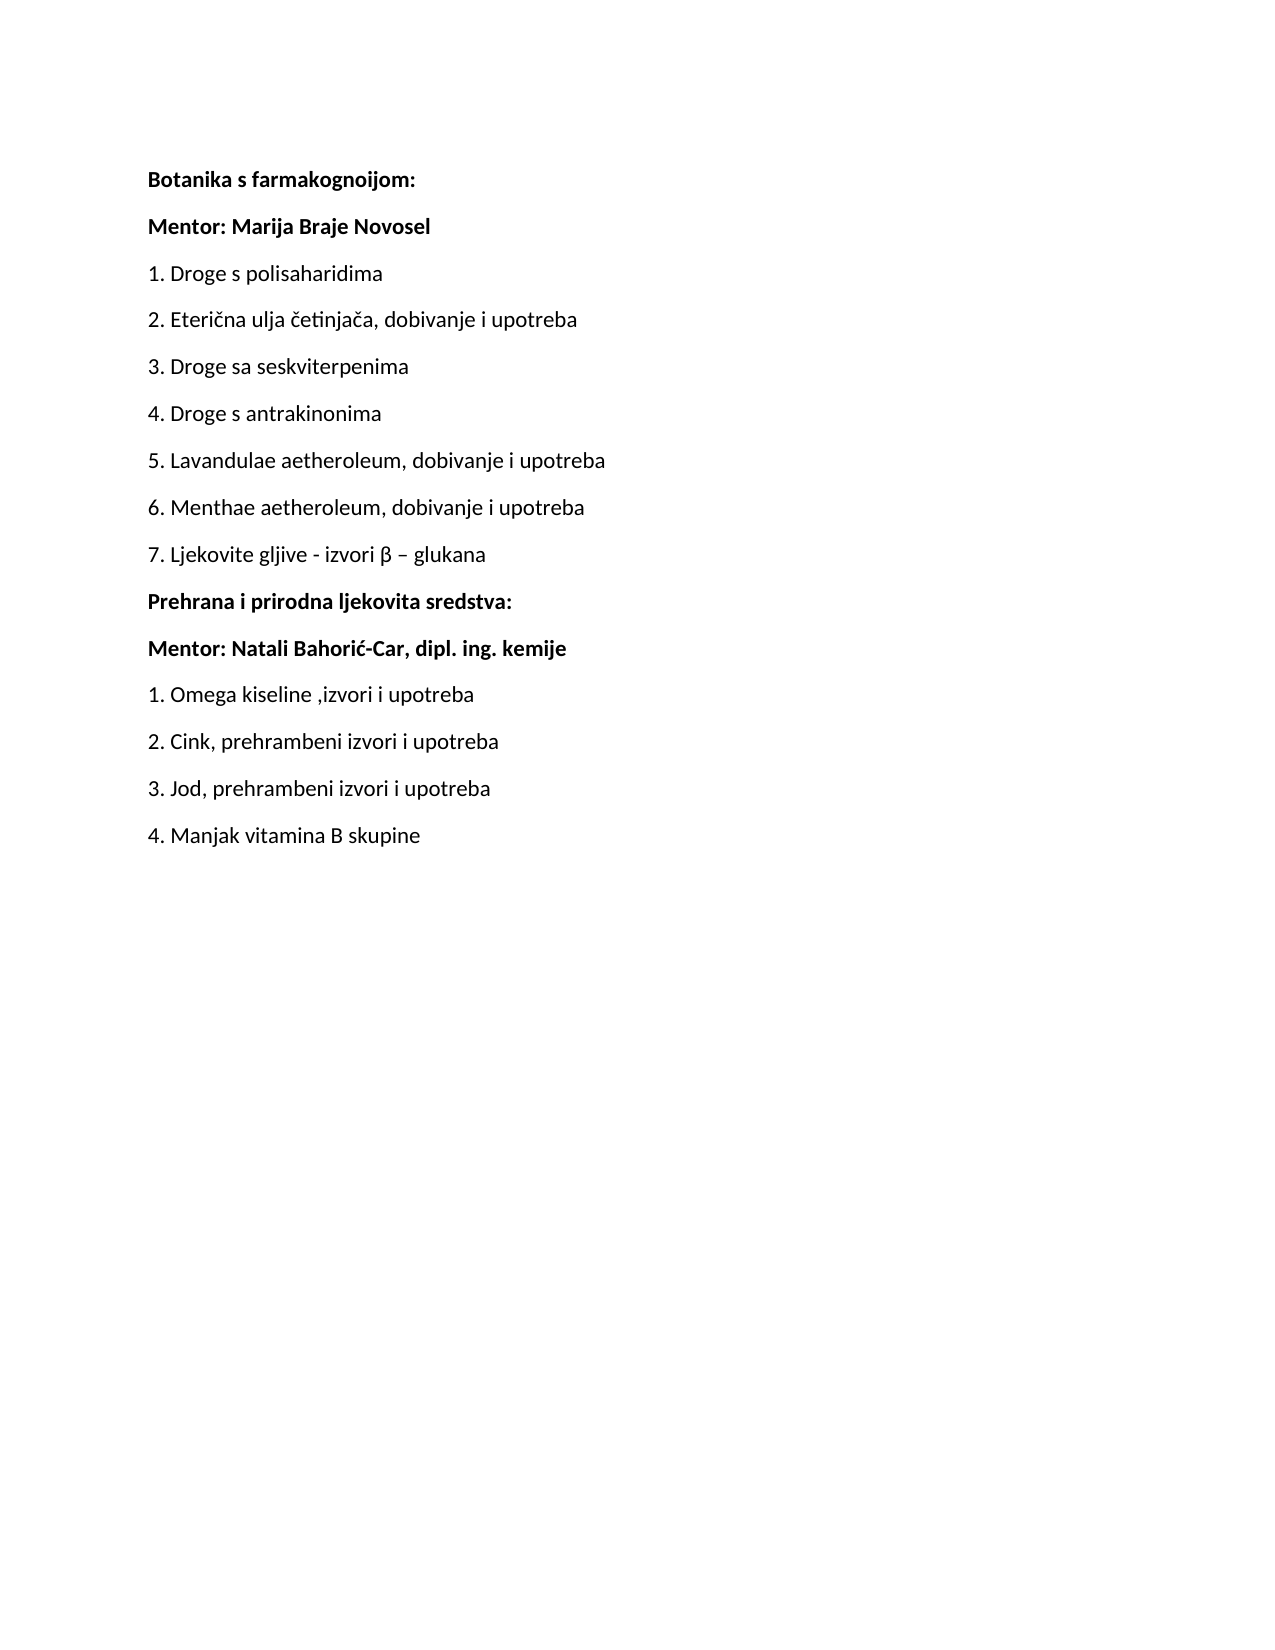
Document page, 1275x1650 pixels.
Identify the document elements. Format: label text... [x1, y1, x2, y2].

text Mentor: Marija Braje Novosel [148, 212, 1127, 240]
text 2. Eterična ulja četinjača, dobivanje i upotreba [148, 306, 1127, 334]
text 7. Ljekovite gljive - izvori β – glukana [148, 540, 1127, 568]
text 6. Menthae aetheroleum, dobivanje i upotreba [148, 493, 1127, 521]
text Prehrana i prirodna ljekovita sredstva: [148, 587, 1127, 615]
text Botanika s farmakognoijom: [148, 165, 1127, 193]
text Mentor: Natali Bahorić-Car, dipl. ing. kemije [148, 634, 1127, 662]
text 4. Manjak vitamina B skupine [148, 821, 1127, 849]
text 1. Droge s polisaharidima [148, 259, 1127, 287]
text 5. Lavandulae aetheroleum, dobivanje i upotreba [148, 446, 1127, 474]
text 3. Droge sa seskviterpenima [148, 352, 1127, 381]
text 2. Cink, prehrambeni izvori i upotreba [148, 727, 1127, 756]
text 3. Jod, prehrambeni izvori i upotreba [148, 774, 1127, 802]
text 1. Omega kiseline ,izvori i upotreba [148, 681, 1127, 709]
text 4. Droge s antrakinonima [148, 399, 1127, 427]
